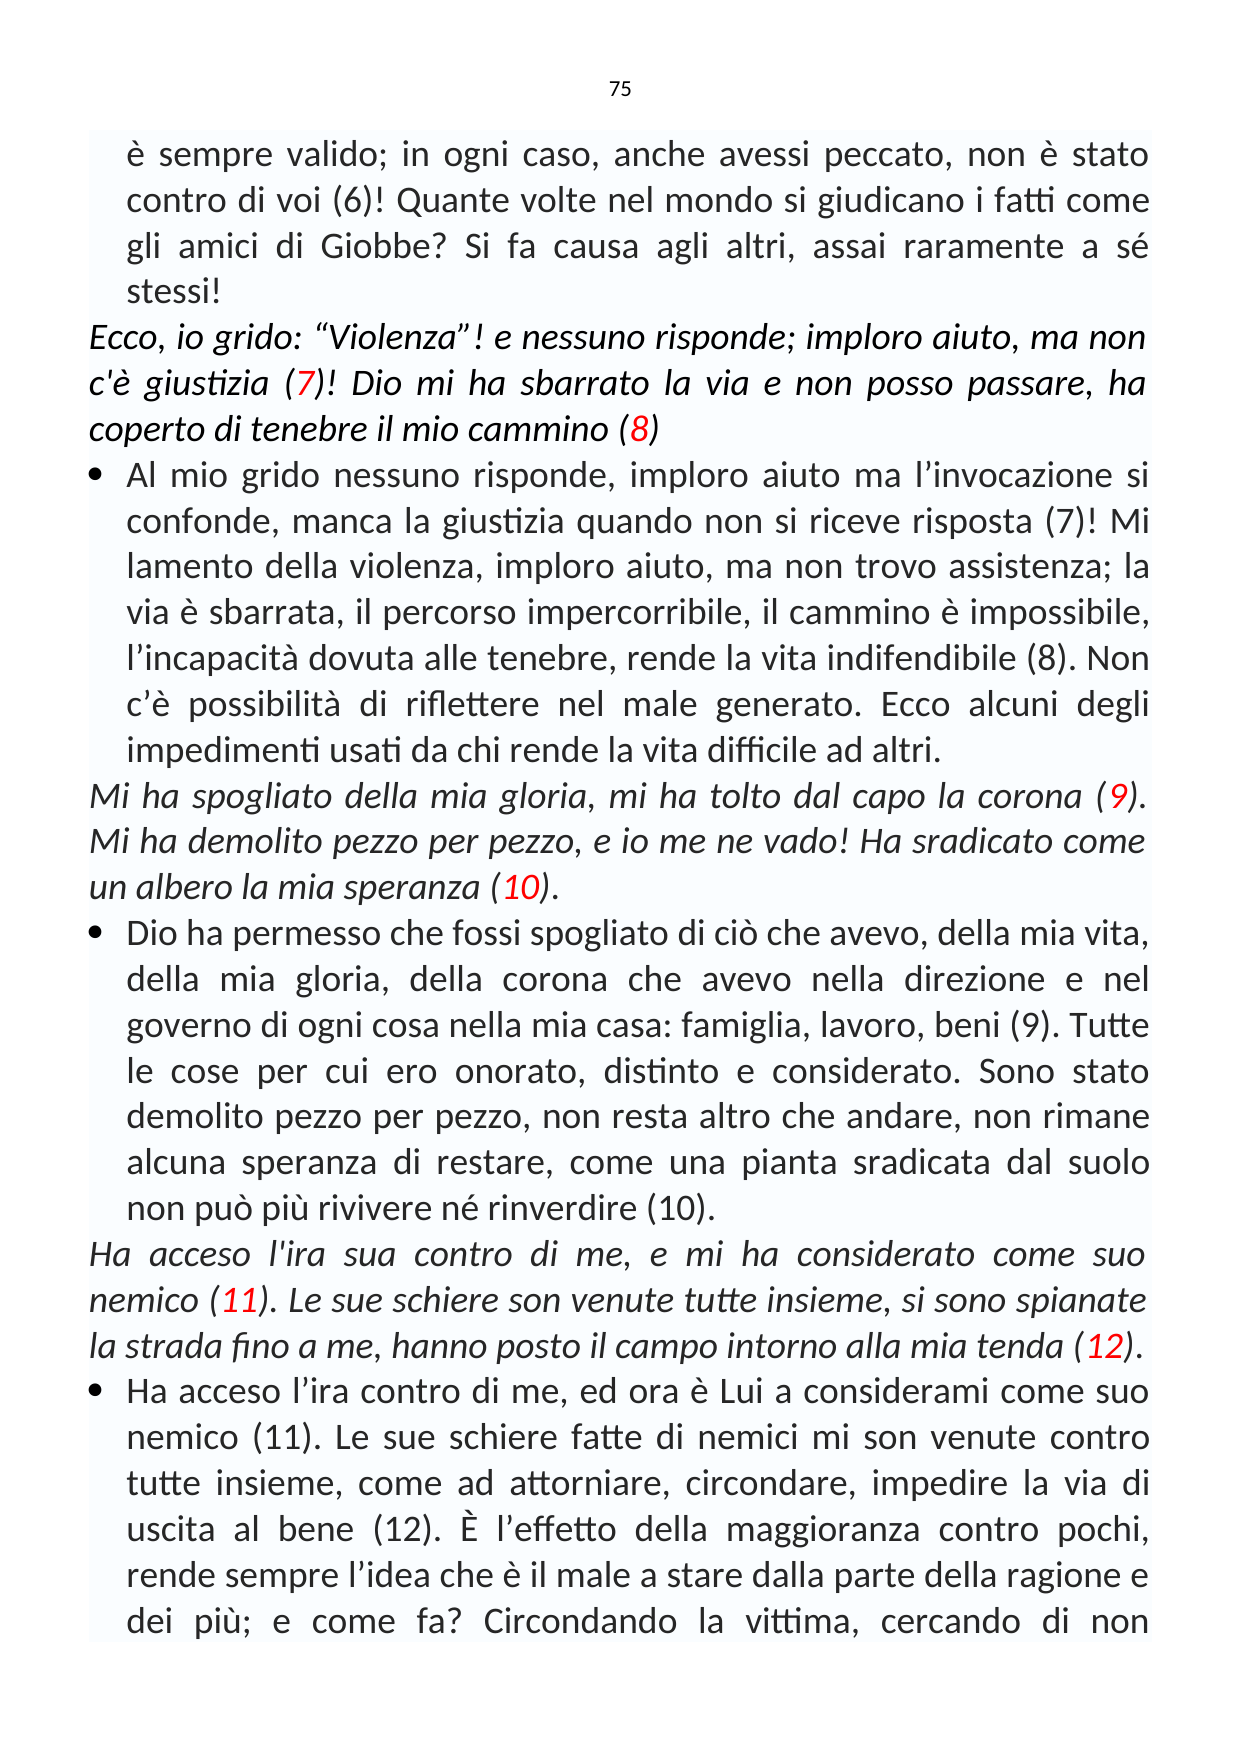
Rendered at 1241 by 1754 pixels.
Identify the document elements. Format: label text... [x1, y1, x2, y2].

list Al mio grido nessuno risponde, imploro aiuto ma l’invocazione si confonde, manca la giustizia quando non si riceve risposta (7)! Mi lamento della violenza, imploro aiuto, ma non trovo assistenza; la via è sbarrata, il percorso impercorribile, il cammino è impossibile, l’incapacità dovuta alle tenebre, rende la vita indifendibile (8). Non c’è possibilità di riflettere nel male generato. Ecco alcuni degli impedimenti usati da chi rende la vita difficile ad altri. [89, 451, 1152, 772]
list Dio ha permesso che fossi spogliato di ciò che avevo, della mia vita, della mia gloria, della corona che avevo nella direzione e nel governo di ogni cosa nella mia casa: famiglia, lavoro, beni (9). Tutte le cose per cui ero onorato, distinto e considerato. Sono stato demolito pezzo per pezzo, non resta altro che andare, non rimane alcuna speranza di restare, come una pianta sradicata dal suolo non può più rivivere né rinverdire (10). [89, 909, 1152, 1230]
text Ecco, io grido: “Violenza”! e nessuno risponde; imploro aiuto, ma non c'è giustizia (7)! Dio mi ha sbarrato la via e non posso passare, ha coperto di tenebre il mio cammino (8) [89, 313, 1152, 451]
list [89, 130, 1152, 313]
text Mi ha spogliato della mia gloria, mi ha tolto dal capo la corona (9). Mi ha demolito pezzo per pezzo, e io me ne vado! Ha sradicato come un albero la mia speranza (10). [89, 772, 1152, 909]
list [89, 1367, 1152, 1642]
text Ha acceso l'ira sua contro di me, e mi ha considerato come suo nemico (11). Le sue schiere son venute tutte insieme, si sono spianate la strada fino a me, hanno posto il campo intorno alla mia tenda (12). [89, 1230, 1152, 1367]
